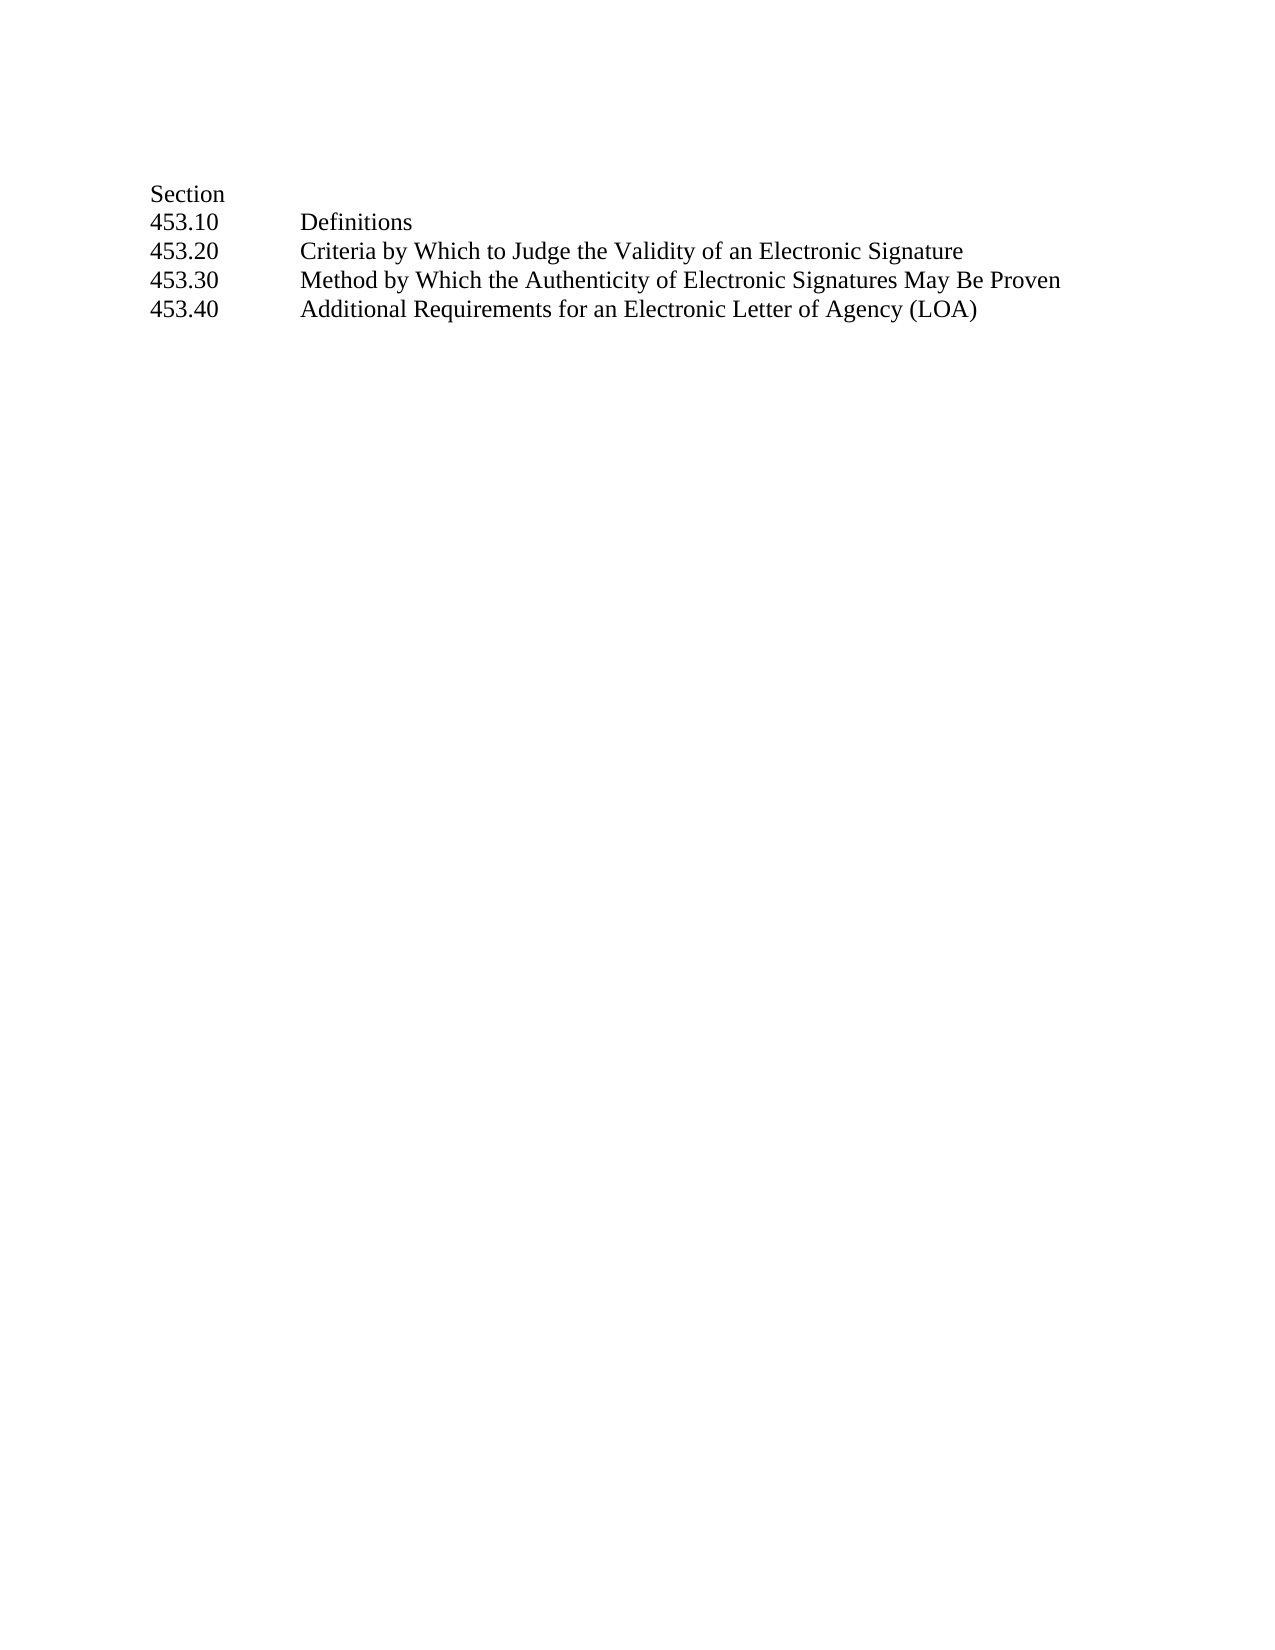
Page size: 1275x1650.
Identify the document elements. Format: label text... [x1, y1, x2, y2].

text 453.40 Additional Requirements for an Electronic Letter of Agency (LOA) [150, 294, 1125, 322]
text 453.20 Criteria by Which to Judge the Validity of an Electronic Signature [150, 236, 1125, 265]
text 453.10 Definitions [150, 207, 1125, 236]
text Section [150, 179, 1125, 207]
text 453.30 Method by Which the Authenticity of Electronic Signatures May Be Proven [150, 265, 1125, 294]
